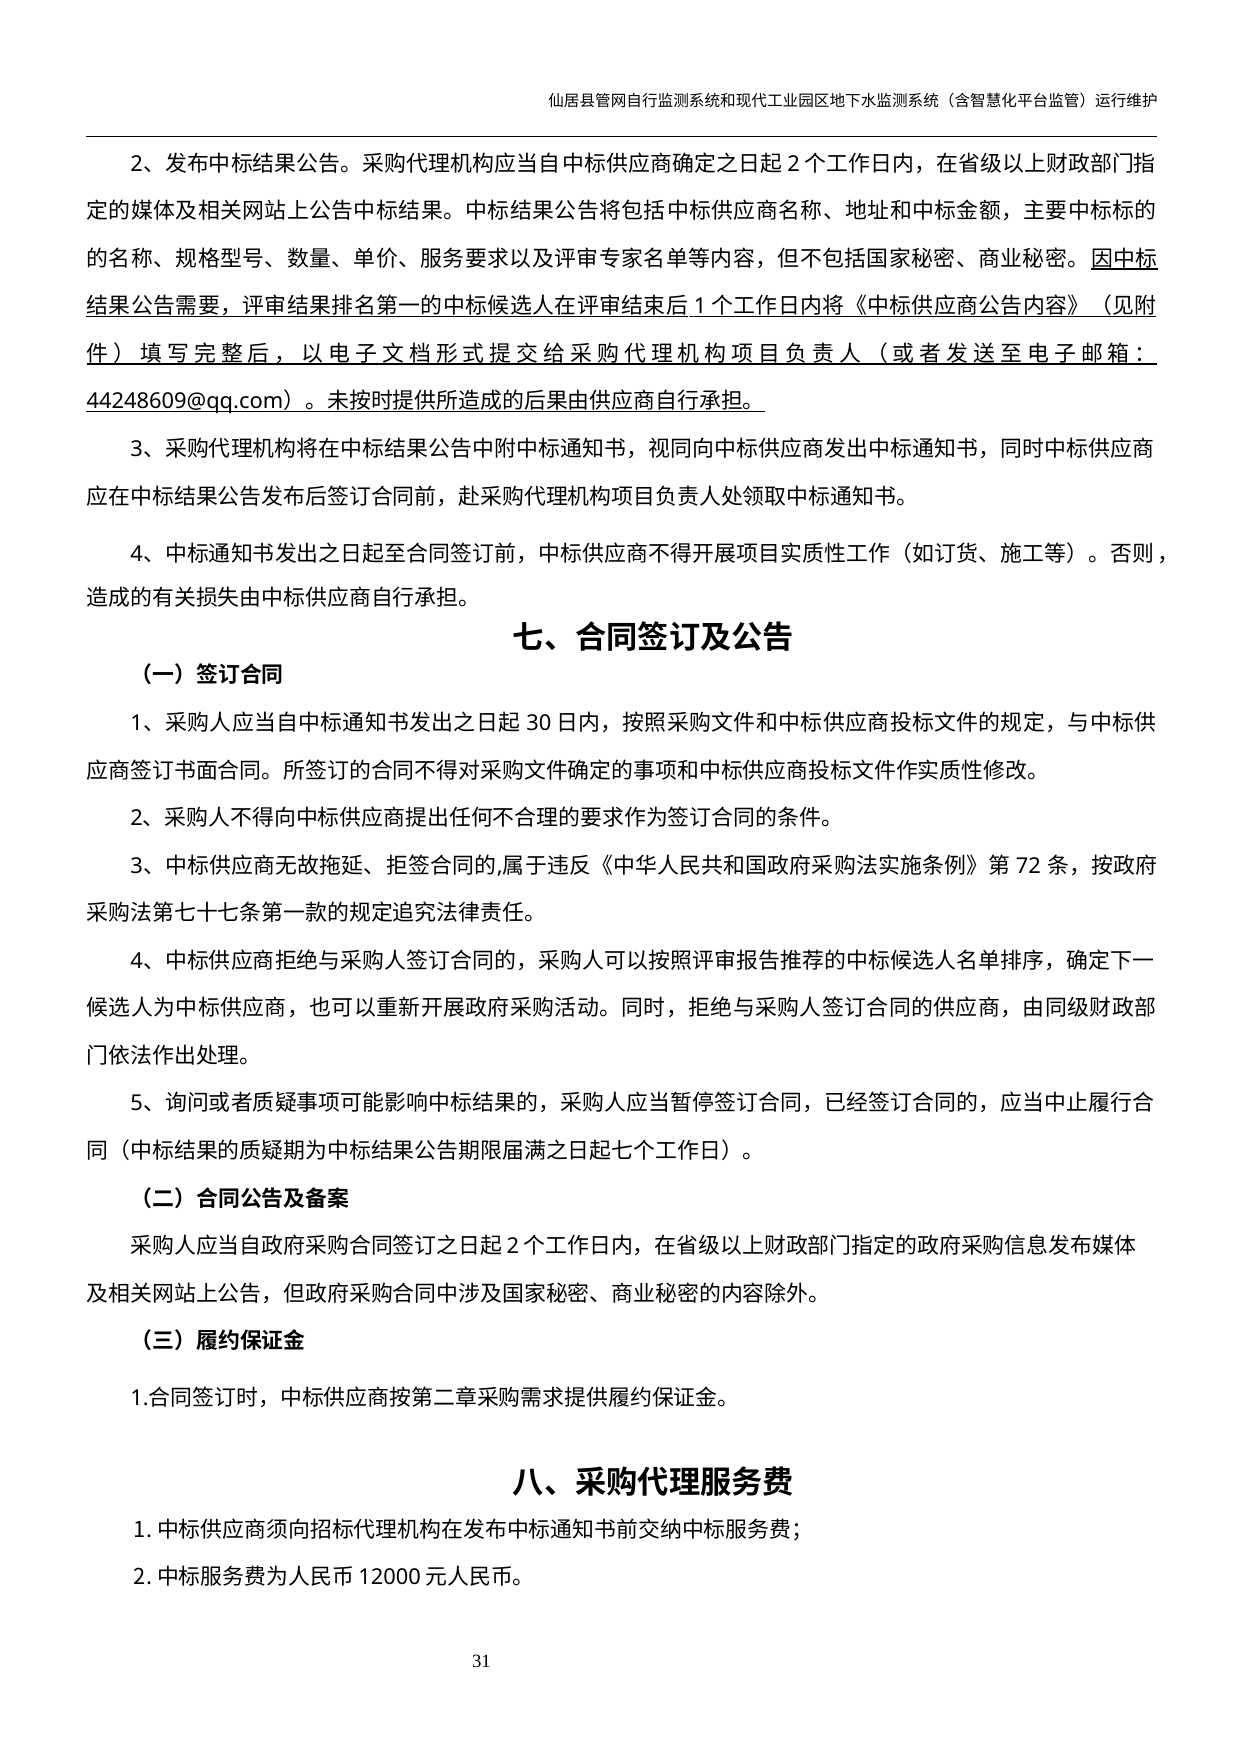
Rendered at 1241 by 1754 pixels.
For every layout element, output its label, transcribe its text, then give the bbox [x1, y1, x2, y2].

text 2. 中标服务费为人民币12000元人民币。 [86, 1559, 1157, 1591]
text 1、采购人应当自中标通知书发出之日起30日内，按照采购文件和中标供应商投标文件的规定，与中标供应商签订书面合同。所签订的合同不得对采购文件确定的事项和中标供应商投标文件作实质性修改。 [86, 705, 1157, 784]
text 5、询问或者质疑事项可能影响中标结果的，采购人应当暂停签订合同，已经签订合同的，应当中止履行合同（中标结果的质疑期为中标结果公告期限届满之日起七个工作日）。 [86, 1085, 1157, 1165]
text （三）履约保证金 [86, 1323, 1157, 1355]
text 1.合同签订时，中标供应商按第二章采购需求提供履约保证金。 [86, 1371, 1157, 1414]
text 采购人应当自政府采购合同签订之日起2个工作日内，在省级以上财政部门指定的政府采购信息发布媒体及相关网站上公告，但政府采购合同中涉及国家秘密、商业秘密的内容除外。 [86, 1228, 1157, 1307]
text 2、发布中标结果公告。采购代理机构应当自中标供应商确定之日起2个工作日内，在省级以上财政部门指定的媒体及相关网站上公告中标结果。中标结果公告将包括中标供应商名称、地址和中标金额，主要中标标的的名称、规格型号、数量、单价、服务要求以及评审专家名单等内容，但不包括国家秘密、商业秘密。因中标结果公告需要，评审结果排名第一的中标候选人在评审结束后1个工作日内将《中标供应商公告内容》（见附件）填写完整后，以电子文档形式提交给采购代理机构项目负责人（或者发送至电子邮箱：44248609@qq.com）。未按时提供所造成的后果由供应商自行承担。 [86, 364, 1157, 415]
text 七、合同签订及公告 [86, 614, 1157, 657]
text 3、采购代理机构将在中标结果公告中附中标通知书，视同向中标供应商发出中标通知书，同时中标供应商应在中标结果公告发布后签订合同前，赴采购代理机构项目负责人处领取中标通知书。 [86, 431, 1157, 510]
text 八、采购代理服务费 [86, 1447, 1157, 1512]
text 1. 中标供应商须向招标代理机构在发布中标通知书前交纳中标服务费； [86, 1512, 1157, 1543]
text 4、中标通知书发出之日起至合同签订前，中标供应商不得开展项目实质性工作（如订货、施工等）。否则，造成的有关损失由中标供应商自行承担。 [86, 526, 1157, 614]
text 2、发布中标结果公告。采购代理机构应当自中标供应商确定之日起2个工作日内，在省级以上财政部门指定的媒体及相关网站上公告中标结果。中标结果公告将包括中标供应商名称、地址和中标金额，主要中标标的的名称、规格型号、数量、单价、服务要求以及评审专家名单等内容，但不包括国家秘密、商业秘密。因中标结果公告需要，评审结果排名第一的中标候选人在评审结束后1个工作日内将《中标供应商公告内容》（见附件）填写完整后，以电子文档形式提交给采购代理机构项目负责人（或者发送至电子邮箱：44248609@qq.com）。未按时提供所造成的后果由供应商自行承担。 [86, 146, 1157, 363]
text （一）签订合同 [86, 657, 1157, 689]
text （二）合同公告及备案 [86, 1181, 1157, 1212]
text 4、中标供应商拒绝与采购人签订合同的，采购人可以按照评审报告推荐的中标候选人名单排序，确定下一候选人为中标供应商，也可以重新开展政府采购活动。同时，拒绝与采购人签订合同的供应商，由同级财政部门依法作出处理。 [86, 943, 1157, 1069]
text 3、中标供应商无故拖延、拒签合同的,属于违反《中华人民共和国政府采购法实施条例》第72 条，按政府采购法第七十七条第一款的规定追究法律责任。 [86, 848, 1157, 927]
text 2、采购人不得向中标供应商提出任何不合理的要求作为签订合同的条件。 [86, 800, 1157, 832]
